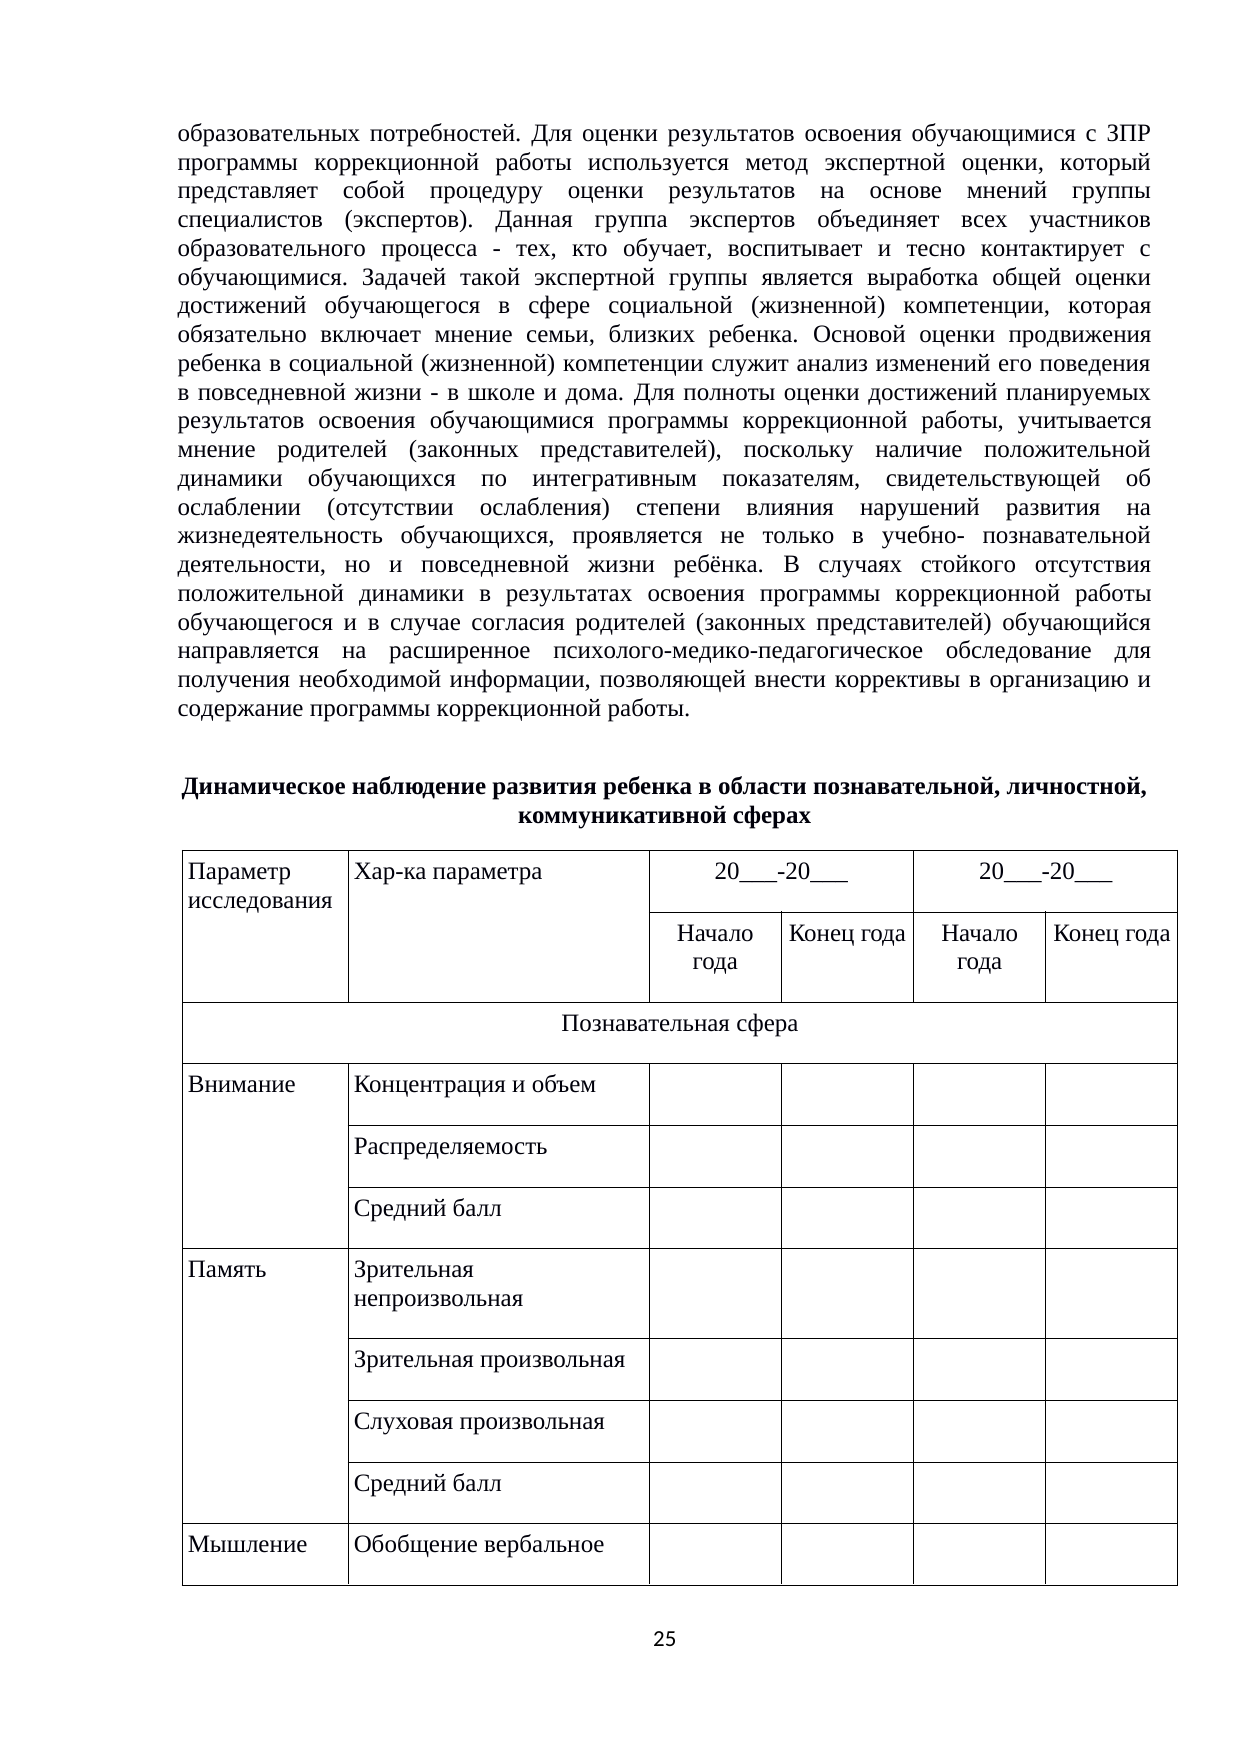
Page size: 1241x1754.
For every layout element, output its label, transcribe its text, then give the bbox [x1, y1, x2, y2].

table_cell Начало года [914, 913, 1045, 1002]
table_cell [782, 1463, 913, 1523]
table_cell Память [183, 1249, 348, 1523]
table_cell [782, 1188, 913, 1248]
table_cell [650, 1126, 781, 1186]
table_cell Начало года [650, 913, 781, 1002]
table_cell [1046, 1524, 1177, 1584]
table_header Параметр исследования [183, 851, 348, 1002]
table_cell [914, 1463, 1045, 1523]
table_cell Средний балл [349, 1463, 649, 1523]
table_cell [782, 1249, 913, 1338]
table_cell Зрительная непроизвольная [349, 1249, 649, 1338]
table_cell [1046, 1463, 1177, 1523]
table_cell [650, 1524, 781, 1584]
table_cell [650, 1401, 781, 1461]
table_cell [914, 1126, 1045, 1186]
table_cell [1046, 1249, 1177, 1338]
table_cell Средний балл [349, 1188, 649, 1248]
table_cell [650, 1249, 781, 1338]
table_cell [782, 1524, 913, 1584]
table_cell [650, 1339, 781, 1400]
table_cell [1046, 1064, 1177, 1125]
table_cell Внимание [183, 1064, 348, 1248]
table_cell [914, 1524, 1045, 1584]
table_cell Конец года [1046, 913, 1177, 1002]
table_cell [914, 1401, 1045, 1461]
table_cell [914, 1064, 1045, 1125]
table_header Хар-ка параметра [349, 851, 649, 1002]
table_cell Концентрация и объем [349, 1064, 649, 1125]
table_cell [782, 1401, 913, 1461]
table_cell [1046, 1188, 1177, 1248]
table_cell [1046, 1401, 1177, 1461]
table_cell [650, 1064, 781, 1125]
table_header 20___-20___ [650, 851, 913, 911]
table_cell [1046, 1126, 1177, 1186]
table_cell Слуховая произвольная [349, 1401, 649, 1461]
table_cell Мышление [183, 1524, 348, 1584]
table_cell Распределяемость [349, 1126, 649, 1186]
table_cell Познавательная сфера [183, 1003, 1177, 1063]
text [177, 118, 1152, 722]
table_cell [914, 1188, 1045, 1248]
table_cell [650, 1188, 781, 1248]
table_cell Конец года [782, 913, 913, 1002]
table_cell [914, 1339, 1045, 1400]
text Динамическое наблюдение развития ребенка в области познавательной, личностной, коммуникативной сферах [177, 771, 1152, 829]
table_cell [1046, 1339, 1177, 1400]
table_cell [650, 1463, 781, 1523]
table_cell Обобщение вербальное [349, 1524, 649, 1584]
table_cell [782, 1126, 913, 1186]
table_cell [914, 1249, 1045, 1338]
table_header 20___-20___ [914, 851, 1177, 911]
table_cell [782, 1064, 913, 1125]
table_cell [782, 1339, 913, 1400]
table_cell Зрительная произвольная [349, 1339, 649, 1400]
